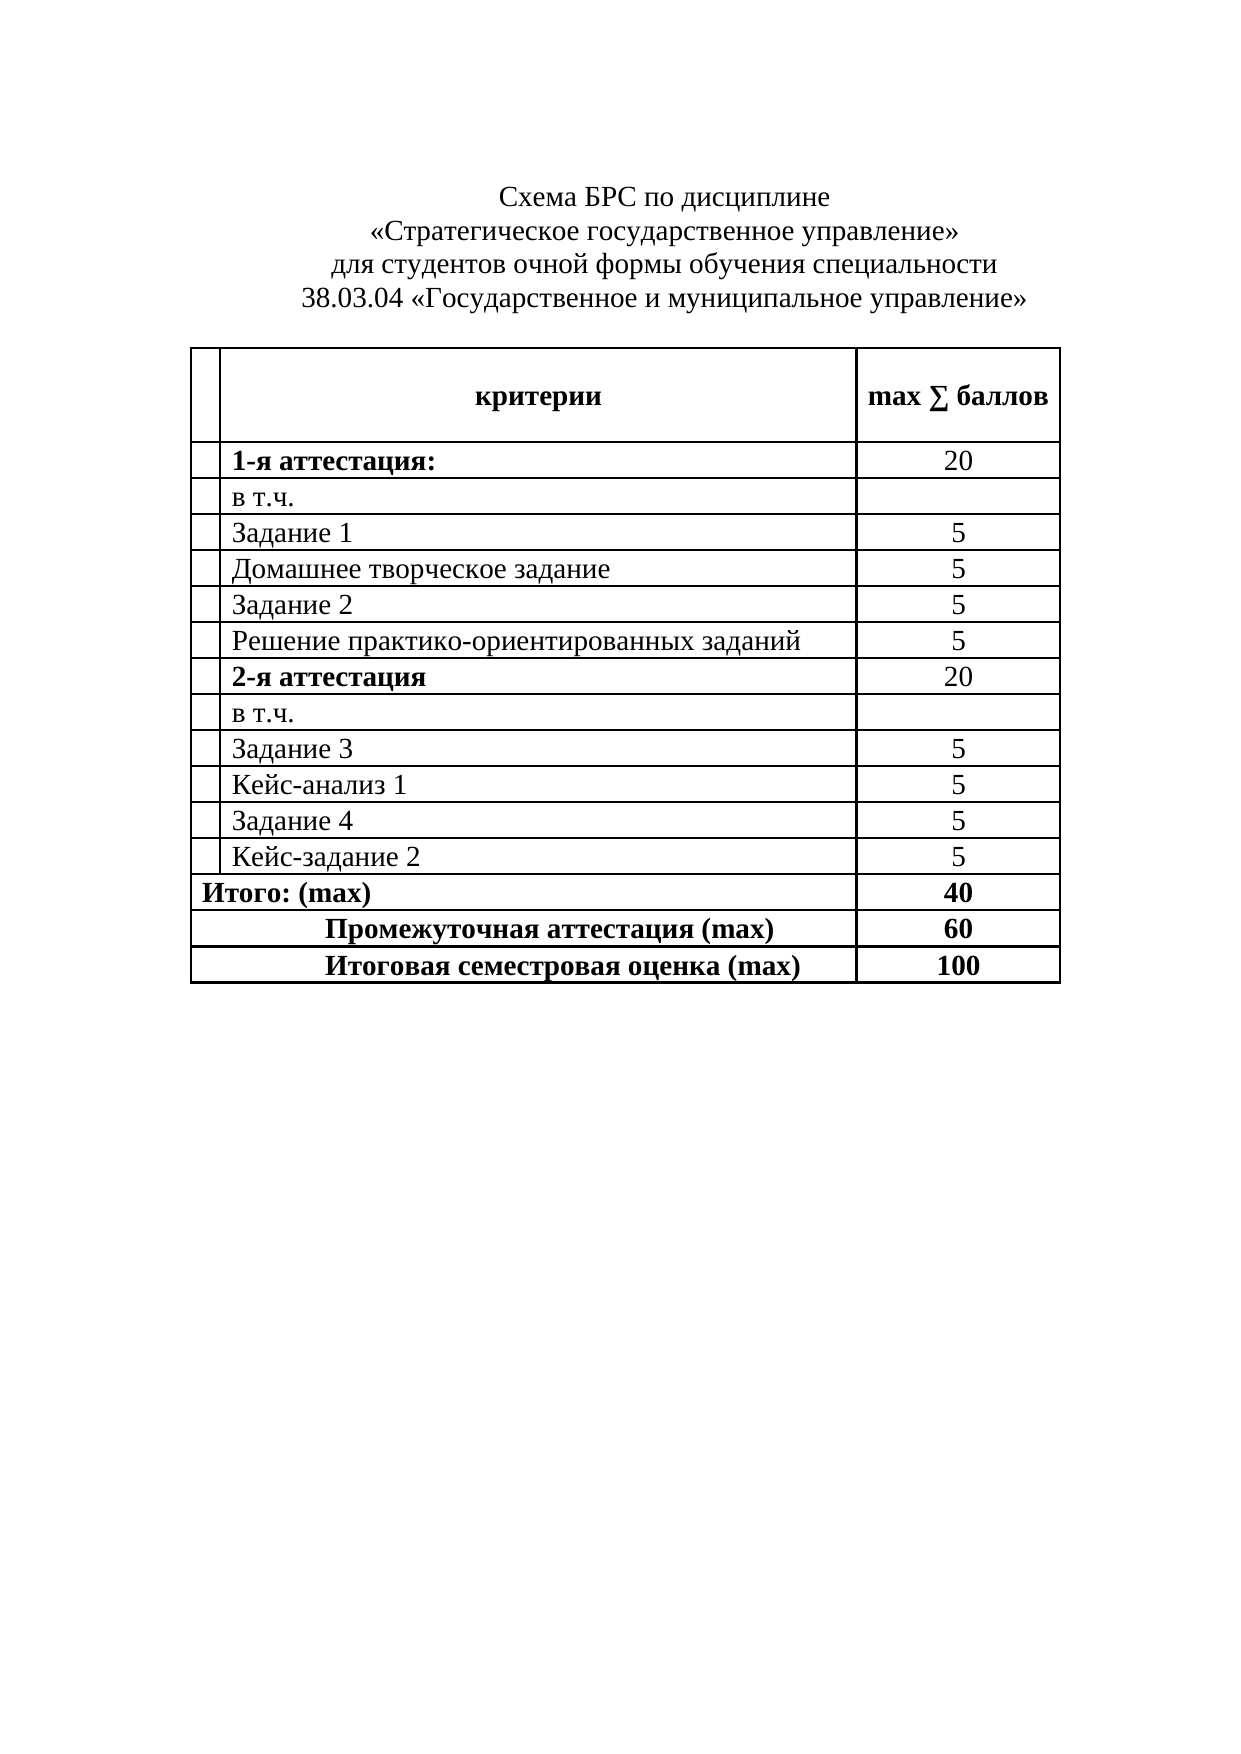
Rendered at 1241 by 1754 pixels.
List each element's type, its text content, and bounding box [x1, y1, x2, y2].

table_cell Кейс-анализ 1 [221, 767, 855, 801]
table_cell Итоговая семестровая оценка (max) [192, 948, 855, 981]
table_cell Кейс-задание 2 [221, 839, 855, 873]
table_cell 20 [858, 659, 1059, 693]
table_cell [192, 767, 219, 801]
table_cell 5 [858, 731, 1059, 765]
table_header max ∑ баллов [858, 349, 1059, 441]
table_cell [192, 623, 219, 657]
text «Стратегическое государственное управление» [177, 213, 1152, 246]
table_cell Задание 1 [221, 515, 855, 549]
table_cell в т.ч. [221, 695, 855, 729]
table_cell 20 [858, 443, 1059, 477]
table_cell [858, 695, 1059, 729]
table_cell [192, 731, 219, 765]
table_cell 5 [858, 515, 1059, 549]
table_cell Итого: (max) [192, 875, 855, 909]
table_cell [192, 659, 219, 693]
table_cell 100 [858, 948, 1059, 981]
table_cell 5 [858, 623, 1059, 657]
table_cell [192, 443, 219, 477]
table_cell Задание 2 [221, 587, 855, 621]
table_cell [192, 839, 219, 873]
table_cell [192, 695, 219, 729]
table_cell 40 [858, 875, 1059, 909]
table_cell 5 [858, 767, 1059, 801]
table_cell 5 [858, 839, 1059, 873]
table_cell Задание 4 [221, 803, 855, 837]
table_cell Домашнее творческое задание [221, 551, 855, 585]
table_cell 5 [858, 587, 1059, 621]
table_cell Решение практико-ориентированных заданий [221, 623, 855, 657]
table_cell [192, 479, 219, 513]
table_cell в т.ч. [221, 479, 855, 513]
text для студентов очной формы обучения специальности [177, 246, 1152, 280]
table_cell [192, 551, 219, 585]
text Схема БРС по дисциплине [177, 179, 1152, 213]
table_cell [858, 479, 1059, 513]
table_cell 2-я аттестация [221, 659, 855, 693]
table_header [192, 349, 219, 441]
text 38.03.04 «Государственное и муниципальное управление» [177, 280, 1152, 313]
table_cell 5 [858, 803, 1059, 837]
table_cell 1-я аттестация: [221, 443, 855, 477]
table_cell Промежуточная аттестация (max) [192, 911, 855, 945]
table_header критерии [221, 349, 855, 441]
table_cell [192, 803, 219, 837]
table_cell 60 [858, 911, 1059, 945]
table_cell Задание 3 [221, 731, 855, 765]
table_cell [192, 515, 219, 549]
table_cell 5 [858, 551, 1059, 585]
table_cell [192, 587, 219, 621]
